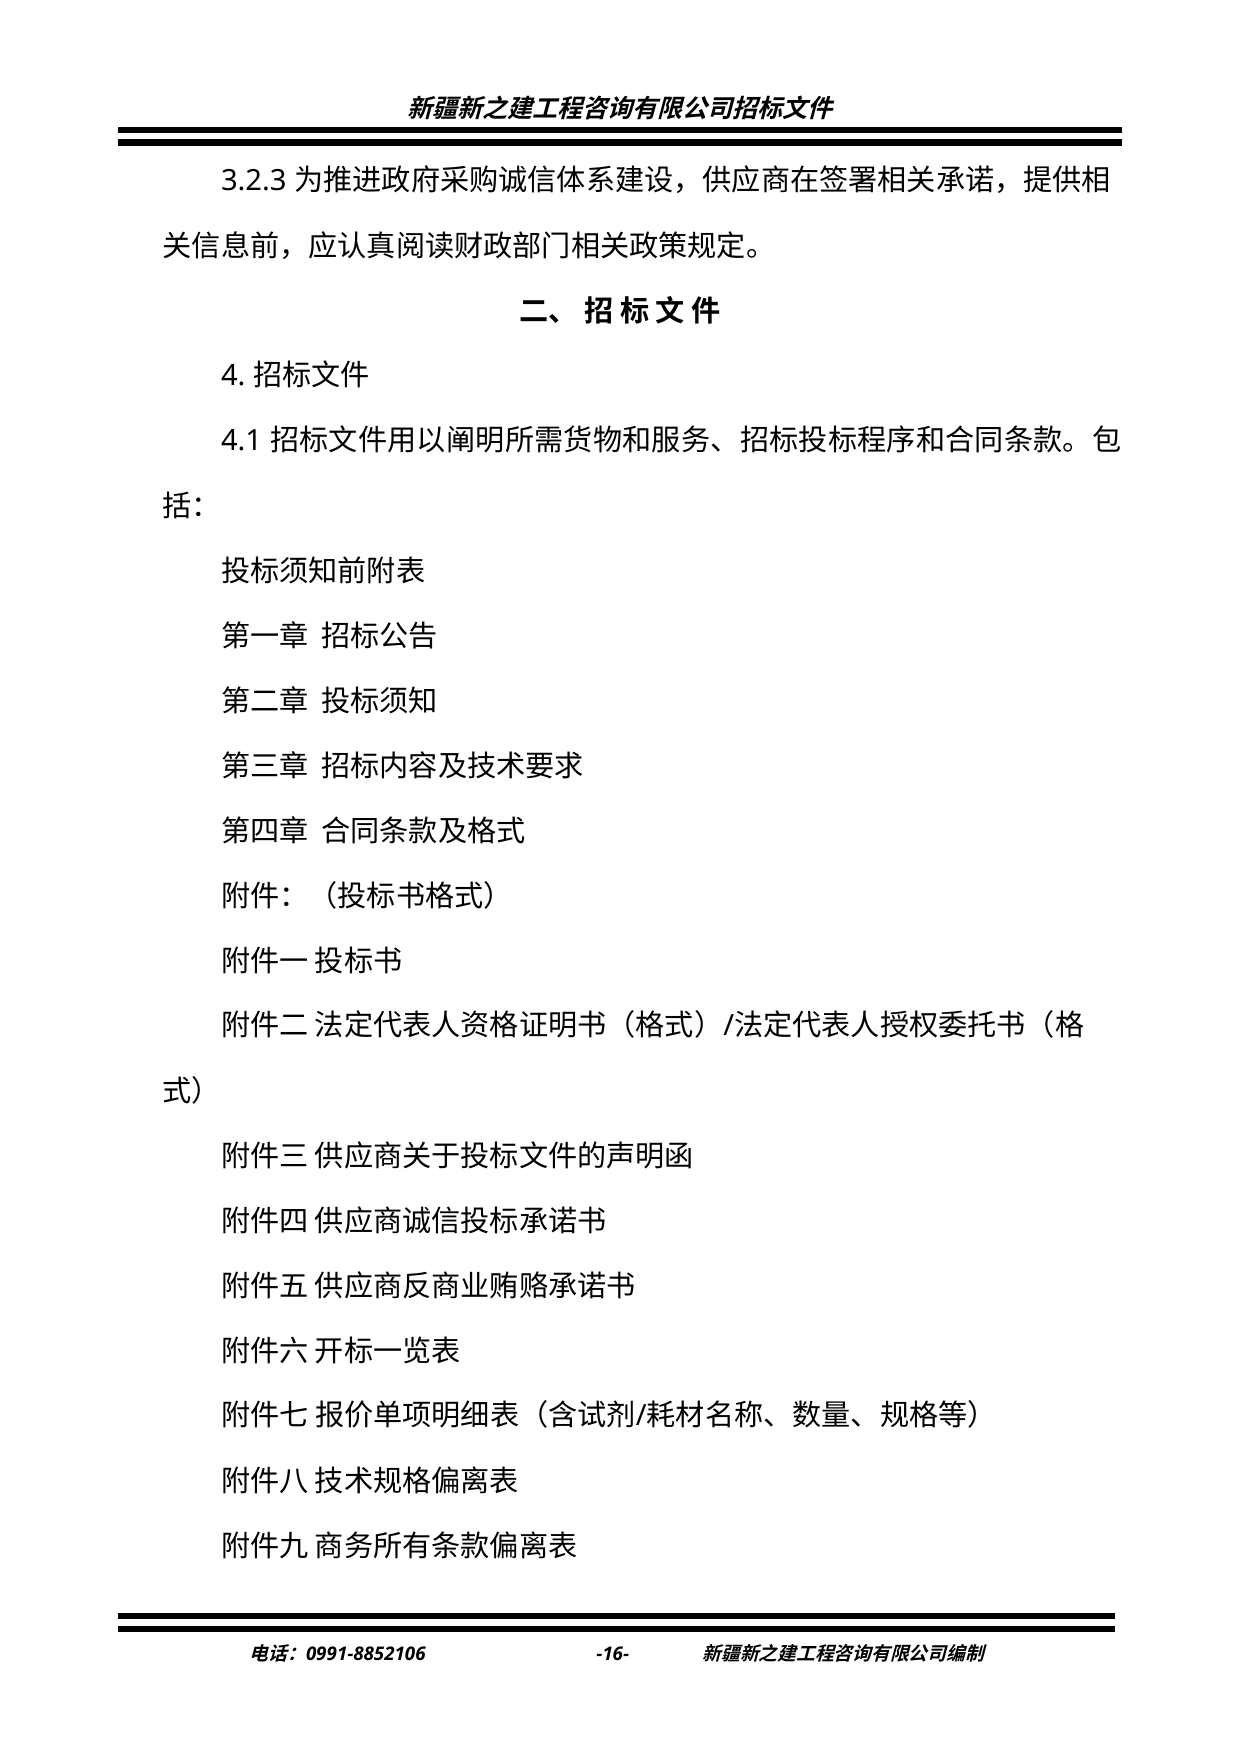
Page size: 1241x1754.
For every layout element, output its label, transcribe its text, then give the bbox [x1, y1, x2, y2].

text 3.2.3 为推进政府采购诚信体系建设，供应商在签署相关承诺，提供相关信息前，应认真阅读财政部门相关政策规定。 [162, 146, 1122, 276]
text 附件六 开标一览表 [162, 1316, 1122, 1381]
text 第三章 招标内容及技术要求 [162, 731, 1122, 796]
text 附件八 技术规格偏离表 [162, 1446, 1122, 1511]
text 4.1 招标文件用以阐明所需货物和服务、招标投标程序和合同条款。包括： [162, 406, 1122, 536]
text 附件一 投标书 [162, 926, 1122, 991]
text 附件三 供应商关于投标文件的声明函 [162, 1121, 1122, 1186]
text 附件五 供应商反商业贿赂承诺书 [162, 1251, 1122, 1316]
text 附件二 法定代表人资格证明书（格式）/法定代表人授权委托书（格式） [162, 991, 1122, 1121]
text 附件四 供应商诚信投标承诺书 [162, 1186, 1122, 1251]
text 附件七 报价单项明细表（含试剂/耗材名称、数量、规格等） [162, 1381, 1122, 1446]
text 4. 招标文件 [162, 341, 1122, 406]
text 附件：（投标书格式） [162, 861, 1122, 926]
text 附件九 商务所有条款偏离表 [162, 1511, 1122, 1576]
text 二、 招 标 文 件 [118, 276, 1122, 341]
text 第二章 投标须知 [162, 666, 1122, 731]
text 投标须知前附表 [162, 536, 1122, 601]
text 第一章 招标公告 [162, 601, 1122, 666]
text 第四章 合同条款及格式 [162, 796, 1122, 861]
